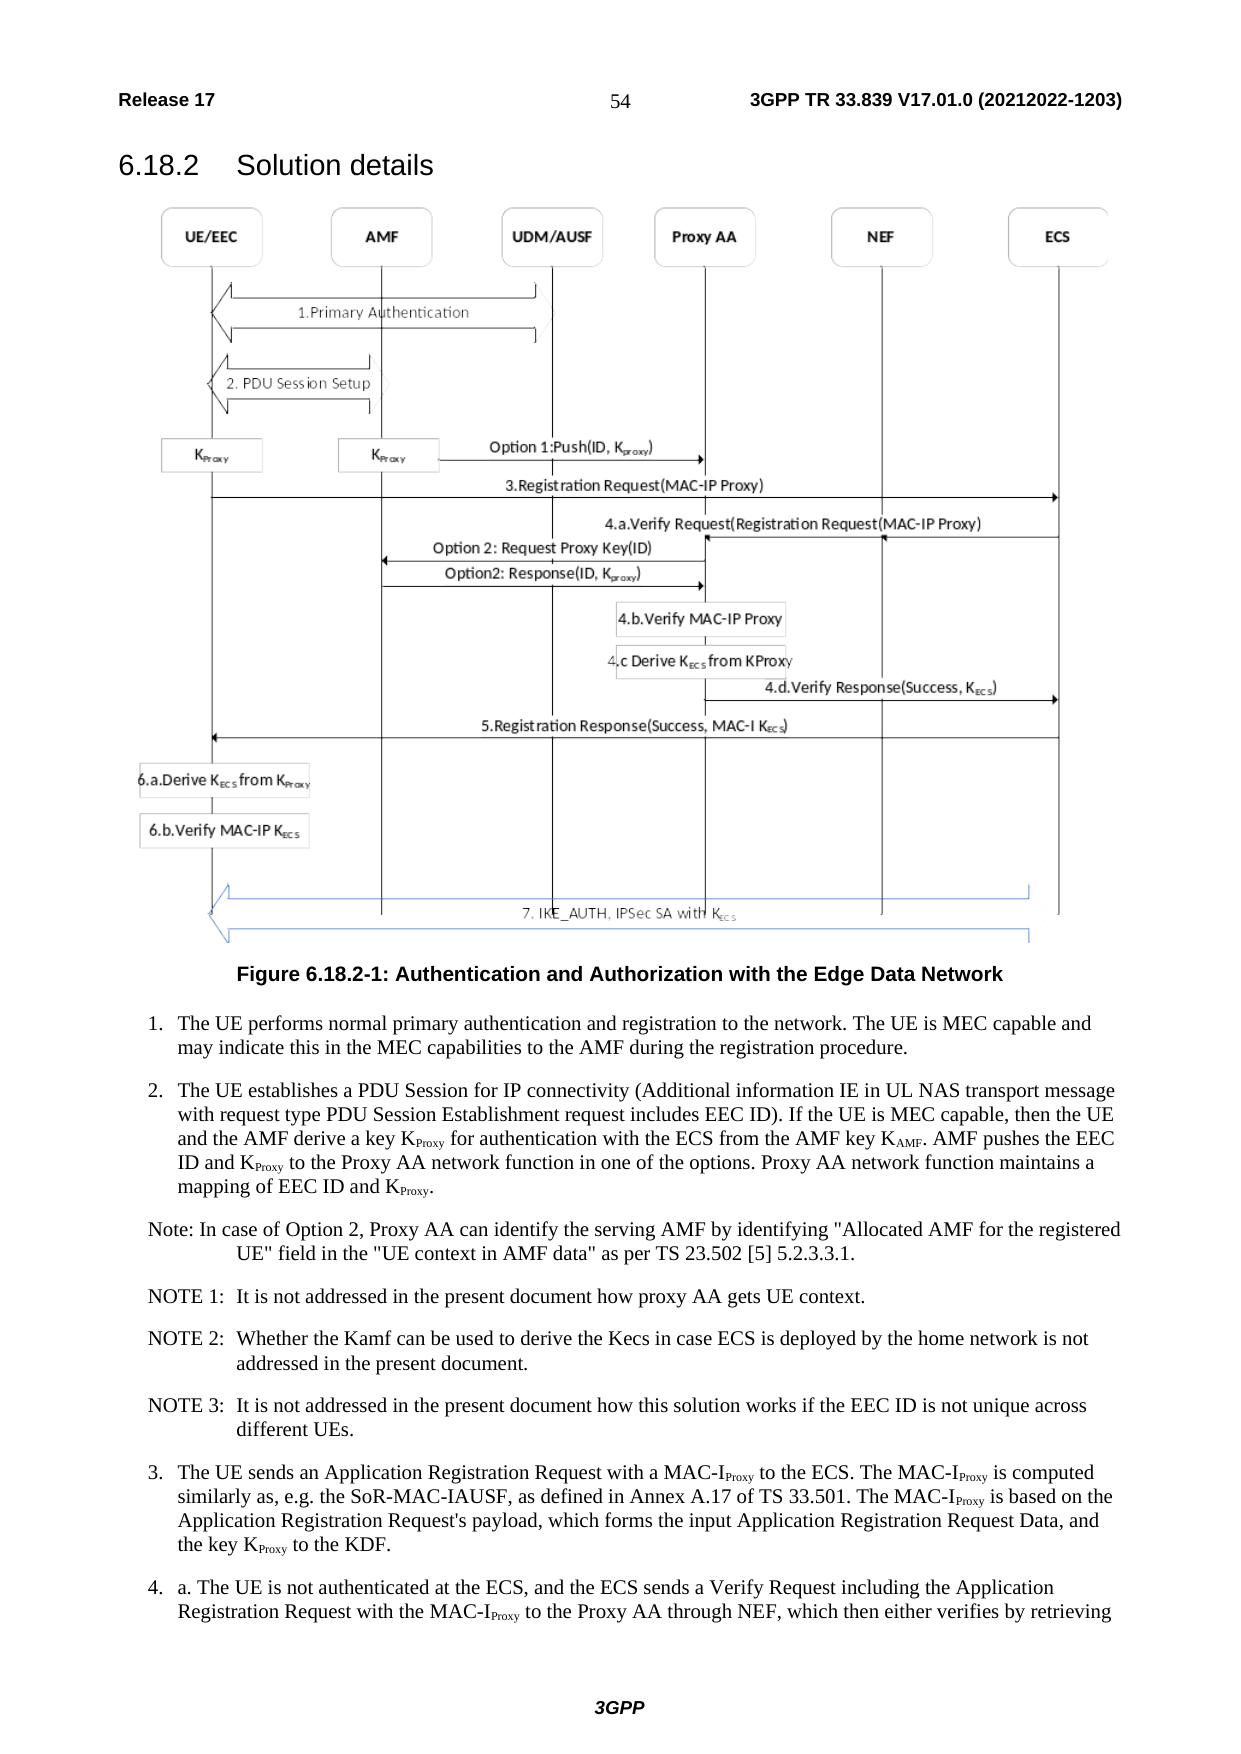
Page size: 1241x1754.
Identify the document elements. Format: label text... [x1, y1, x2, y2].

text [148, 1575, 1122, 1623]
text 1. The UE performs normal primary authentication and registration to the network. The UE is MEC capable and may indicate this in the MEC capabilities to the AMF during the registration procedure. [148, 1011, 1122, 1059]
text Note 1: It is not addressed in the present document how proxy AA gets UE context. [148, 1283, 1122, 1308]
text Note 3: It is not addressed in the present document how this solution works if the EEC ID is not unique across different UEs. [148, 1393, 1122, 1441]
text Note: In case of Option 2, Proxy AA can identify the serving AMF by identifying "Allocated AMF for the registered UE" field in the "UE context in AMF data" as per TS 23.502 [5] 5.2.3.3.1. [148, 1217, 1122, 1265]
text 2. The UE establishes a PDU Session for IP connectivity (Additional information IE in UL NAS transport message with request type PDU Session Establishment request includes EEC ID). If the UE is MEC capable, then the UE and the AMF derive a key KProxy for authentication with the ECS from the AMF key KAMF. AMF pushes the EEC ID and KProxy to the Proxy AA network function in one of the options. Proxy AA network function maintains a mapping of EEC ID and KProxy. [148, 1078, 1122, 1198]
text 3. The UE sends an Application Registration Request with a MAC-IProxy to the ECS. The MAC-IProxy is computed similarly as, e.g. the SoR-MAC-IAUSF, as defined in Annex A.17 of TS 33.501. The MAC-IProxy is based on the Application Registration Request's payload, which forms the input Application Registration Request Data, and the key KProxy to the KDF. [148, 1460, 1122, 1556]
text Note 2: Whether the Kamf can be used to derive the Kecs in case ECS is deployed by the home network is not addressed in the present document. [148, 1326, 1122, 1374]
text Figure 6.18.2-1: Authentication and Authorization with the Edge Data Network [118, 962, 1122, 986]
subtitle 6.18.2 Solution details [118, 147, 1122, 181]
